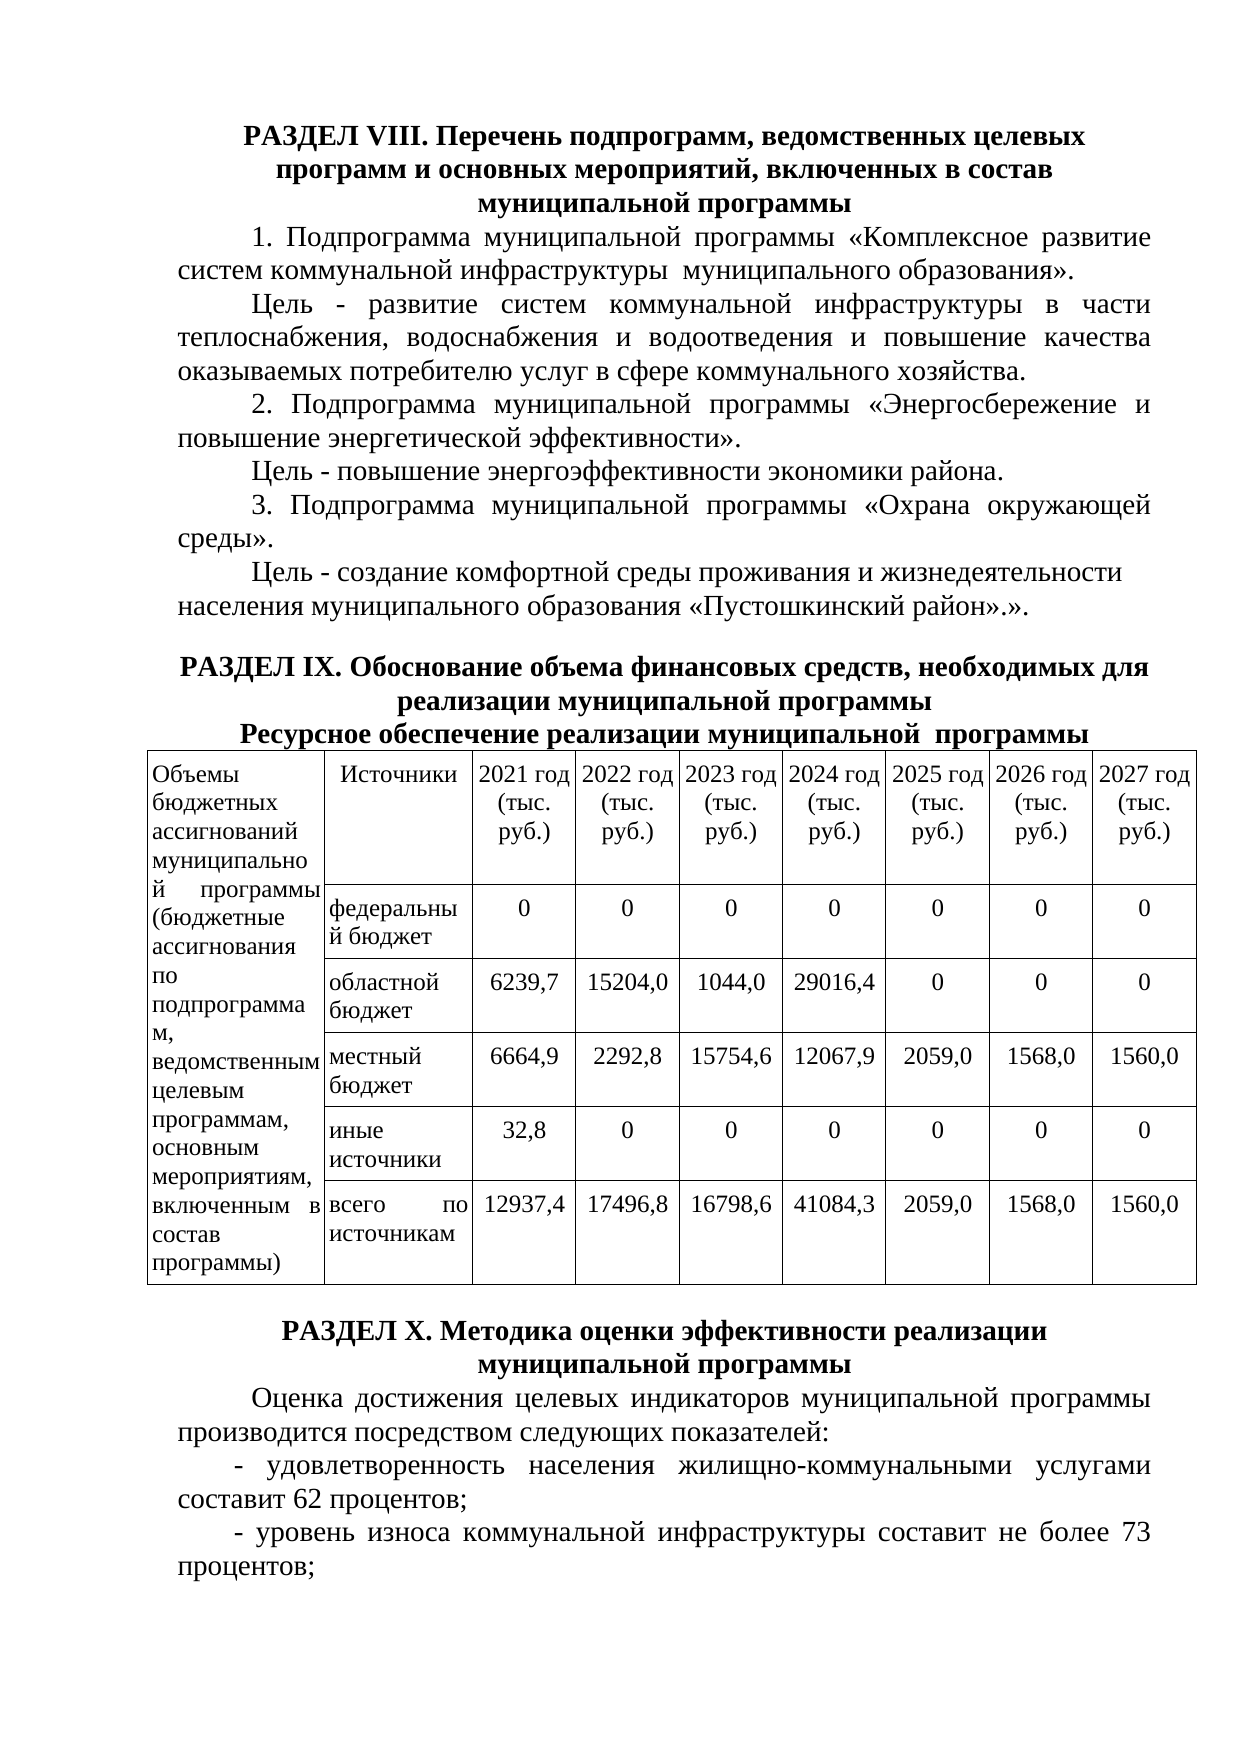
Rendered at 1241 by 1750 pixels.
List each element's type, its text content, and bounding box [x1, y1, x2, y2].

table_header Объемы бюджетных ассигнований муниципальной программы (бюджетные ассигнования по подпрограммам, ведомственным целевым программам, основным мероприятиям, включенным в состав программы) [148, 751, 324, 1284]
table_cell 0 [783, 885, 885, 958]
table_cell 16798,6 [680, 1181, 782, 1284]
table_cell 1568,0 [990, 1181, 1092, 1284]
table_header 2023 год (тыс. руб.) [680, 751, 782, 884]
text 3. Подпрограмма муниципальной программы «Охрана окружающей среды». [177, 487, 1152, 554]
text - уровень износа коммунальной инфраструктуры составит не более 73 процентов; [177, 1514, 1152, 1581]
text Цель - повышение энергоэффективности экономики района. [177, 453, 1152, 487]
table_cell 29016,4 [783, 959, 885, 1032]
table_cell 1560,0 [1093, 1181, 1196, 1284]
text Оценка достижения целевых индикаторов муниципальной программы производится посредством следующих показателей: [177, 1380, 1152, 1447]
table_cell 0 [1093, 959, 1196, 1032]
text Цель - создание комфортной среды проживания и жизнедеятельности [177, 554, 1152, 588]
table_cell 0 [680, 885, 782, 958]
table_cell 0 [990, 885, 1092, 958]
table_cell 0 [886, 959, 989, 1032]
table_cell 0 [990, 1107, 1092, 1180]
table_cell 0 [576, 1107, 679, 1180]
text Ресурсное обеспечение реализации муниципальной программы [177, 716, 1152, 750]
table_cell 2292,8 [576, 1033, 679, 1106]
text - удовлетворенность населения жилищно-коммунальными услугами составит 62 процентов; [177, 1447, 1152, 1514]
table_cell 12067,9 [783, 1033, 885, 1106]
table_cell областной бюджет [325, 959, 472, 1032]
table_cell 6239,7 [473, 959, 575, 1032]
table_cell 0 [886, 885, 989, 958]
table_cell 0 [886, 1107, 989, 1180]
table_cell 0 [1093, 885, 1196, 958]
text РАЗДЕЛ IХ. Обоснование объема финансовых средств, необходимых для реализации муниципальной программы [177, 649, 1152, 716]
table_cell 1044,0 [680, 959, 782, 1032]
table_cell иные источники [325, 1107, 472, 1180]
text 1. Подпрограмма муниципальной программы «Комплексное развитие систем коммунальной инфраструктуры муниципального образования». [177, 219, 1152, 286]
table_cell 0 [576, 885, 679, 958]
table_cell 1560,0 [1093, 1033, 1196, 1106]
table_cell 0 [473, 885, 575, 958]
table_header 2022 год (тыс. руб.) [576, 751, 679, 884]
table_header 2026 год (тыс. руб.) [990, 751, 1092, 884]
table_header 2021 год (тыс. руб.) [473, 751, 575, 884]
table_cell федеральный бюджет [325, 885, 472, 958]
table_cell 0 [990, 959, 1092, 1032]
text РАЗДЕЛ Х. Методика оценки эффективности реализации муниципальной программы [177, 1313, 1152, 1380]
text РАЗДЕЛ VIII. Перечень подпрограмм, ведомственных целевых программ и основных мероприятий, включенных в состав муниципальной программы [177, 118, 1152, 219]
table_cell 6664,9 [473, 1033, 575, 1106]
table_cell 41084,3 [783, 1181, 885, 1284]
table_header 2024 год (тыс. руб.) [783, 751, 885, 884]
table_cell 12937,4 [473, 1181, 575, 1284]
table_cell 0 [680, 1107, 782, 1180]
table_header Источники [325, 751, 472, 884]
table_cell всего по источникам [325, 1181, 472, 1284]
text населения муниципального образования «Пустошкинский район».». [177, 588, 1152, 621]
table_cell 0 [1093, 1107, 1196, 1180]
table_header 2027 год (тыс. руб.) [1093, 751, 1196, 884]
table_cell 32,8 [473, 1107, 575, 1180]
table_cell 15204,0 [576, 959, 679, 1032]
table_cell 2059,0 [886, 1033, 989, 1106]
text 2. Подпрограмма муниципальной программы «Энергосбережение и повышение энергетической эффективности». [177, 386, 1152, 453]
table_cell 0 [783, 1107, 885, 1180]
text Цель - развитие систем коммунальной инфраструктуры в части теплоснабжения, водоснабжения и водоотведения и повышение качества оказываемых потребителю услуг в сфере коммунального хозяйства. [177, 286, 1152, 386]
table_header 2025 год (тыс. руб.) [886, 751, 989, 884]
table_cell 2059,0 [886, 1181, 989, 1284]
table_cell 1568,0 [990, 1033, 1092, 1106]
table_cell 17496,8 [576, 1181, 679, 1284]
table_cell 15754,6 [680, 1033, 782, 1106]
table_cell местный бюджет [325, 1033, 472, 1106]
